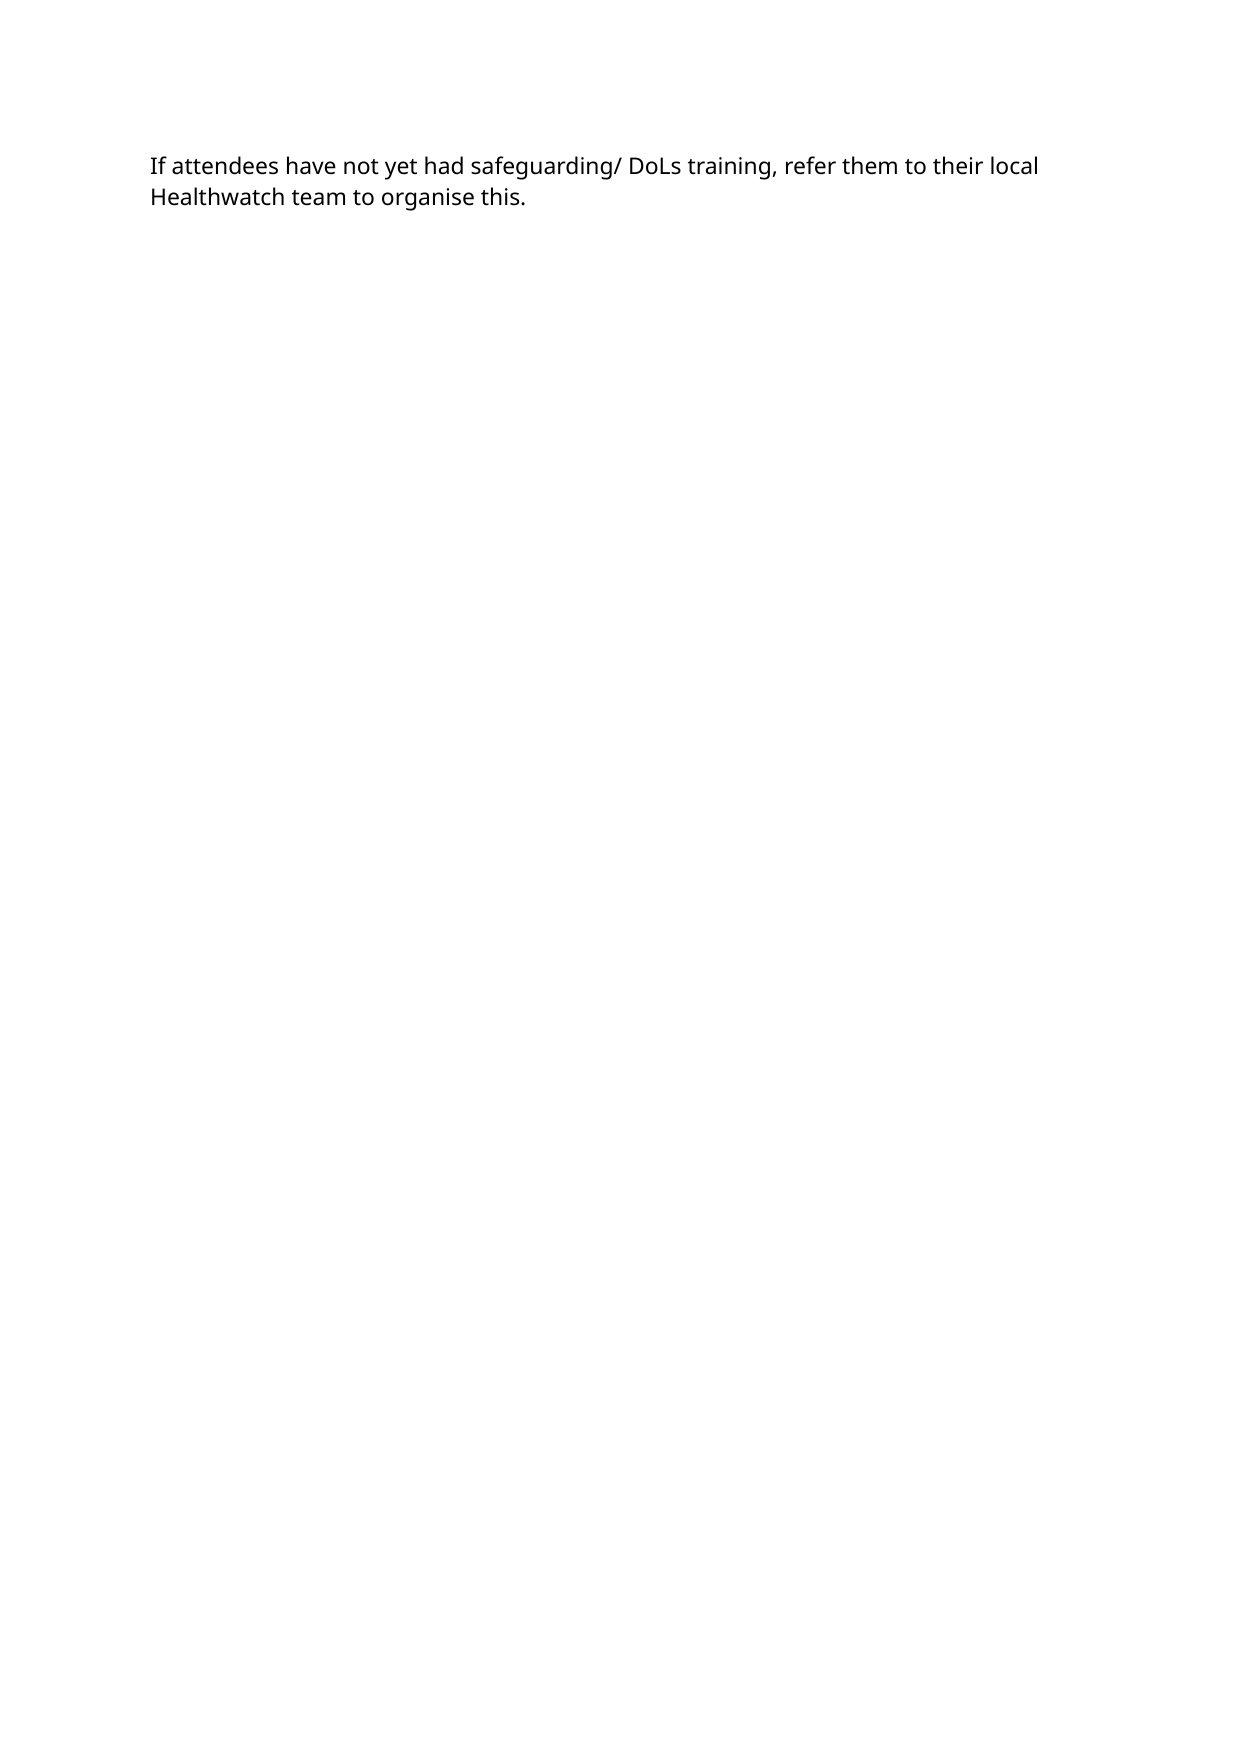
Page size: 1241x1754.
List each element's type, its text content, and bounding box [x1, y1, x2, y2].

text If attendees have not yet had safeguarding/ DoLs training, refer them to their local Healthwatch team to organise this. [150, 150, 1090, 212]
